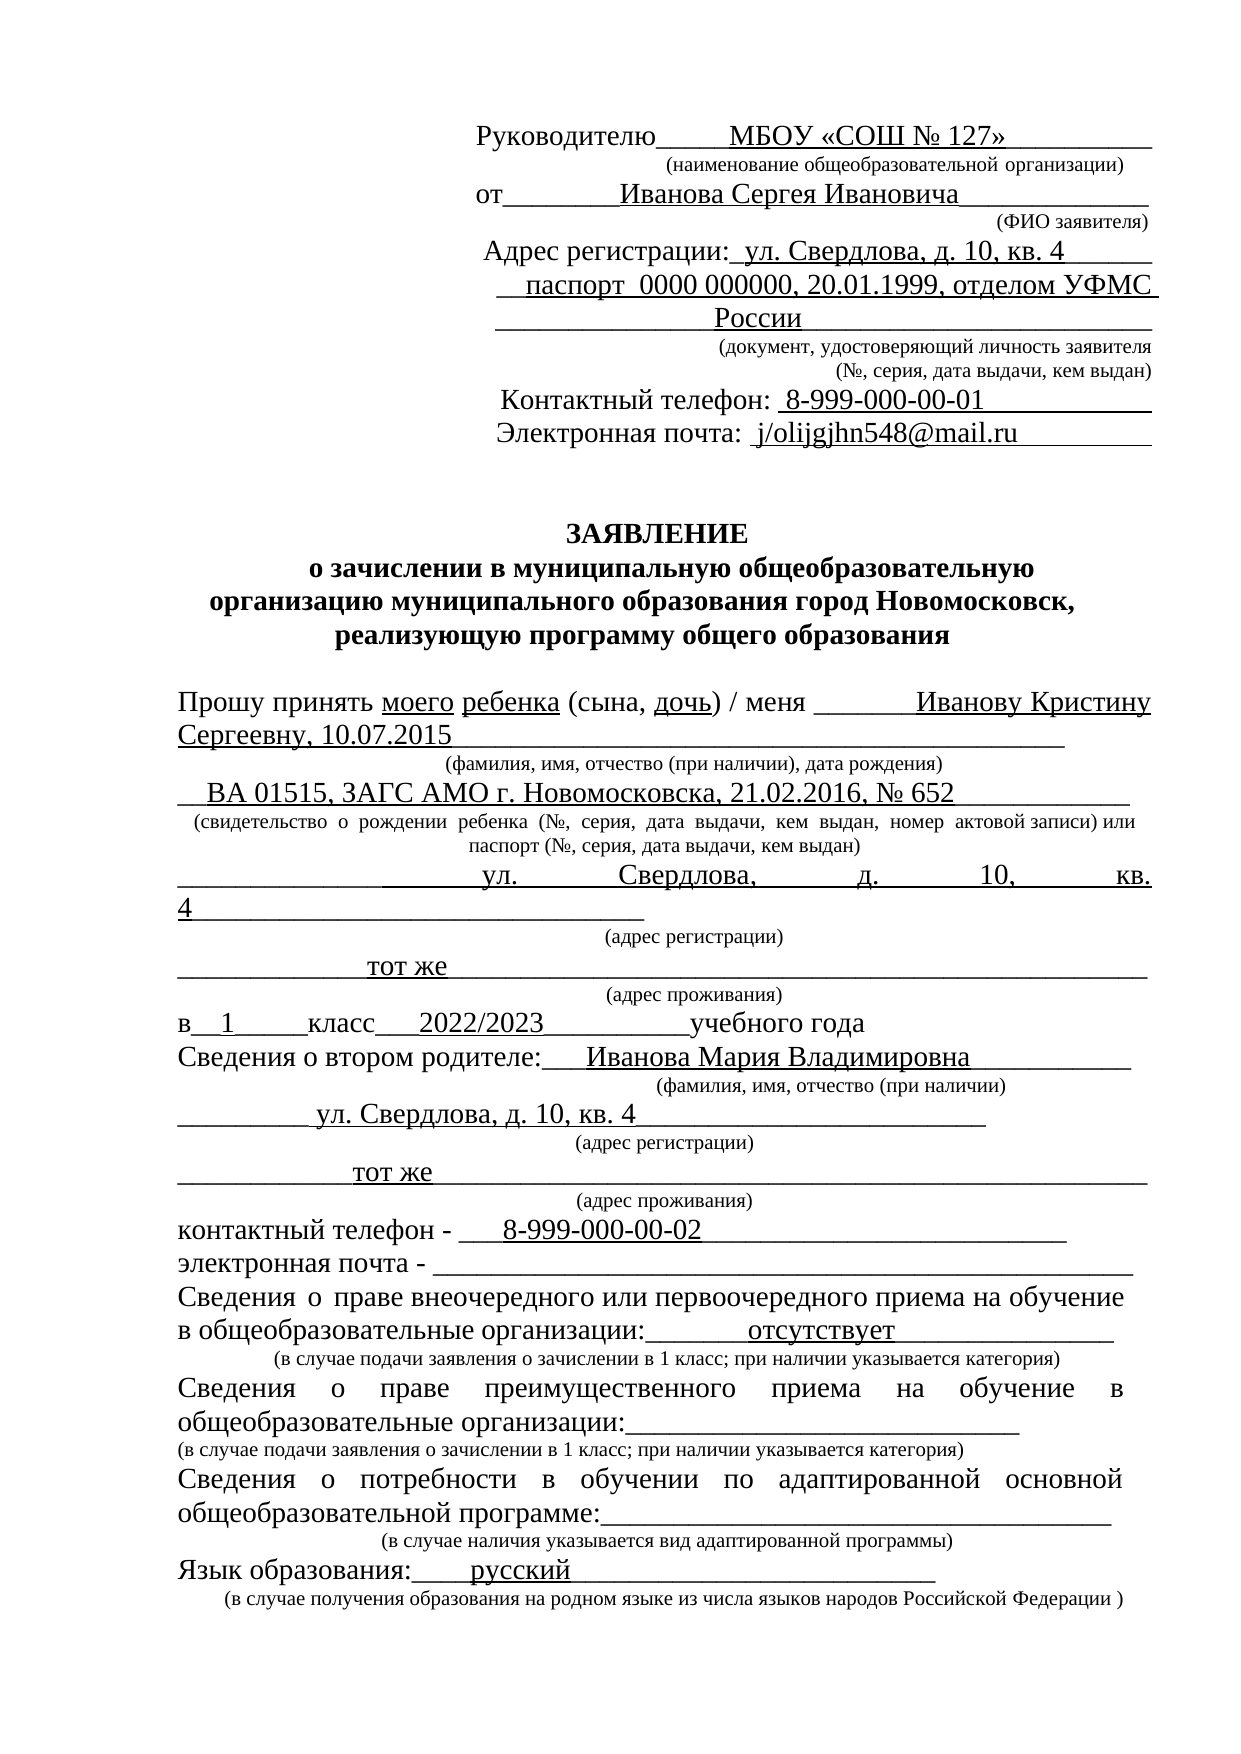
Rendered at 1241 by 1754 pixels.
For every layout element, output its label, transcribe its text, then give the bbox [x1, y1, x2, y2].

subtitle ЗАЯВЛЕНИЕ [177, 516, 1078, 550]
text _______________России________________________ [177, 300, 1152, 334]
text (адрес регистрации) [177, 1130, 1152, 1154]
text (фамилия, имя, отчество (при наличии), дата рождения) [177, 751, 1152, 775]
text о зачислении в муниципальную общеобразовательную организацию муниципального образования город Новомосковск, реализующую программу общего образования [177, 550, 1107, 650]
text Руководителю_____МБОУ «СОШ № 127»__________ [177, 118, 1152, 152]
text (фамилия, имя, отчество (при наличии) [177, 1073, 1152, 1097]
text Прошу принять моего ребенка (сына, дочь) / меня _______Иванову Кристину Сергеевну, 10.07.2015__________________________________________ [177, 684, 1152, 751]
text __ВА 01515, ЗАГС АМО г. Новомосковска, 21.02.2016, № 652____________ [177, 775, 1152, 809]
text Контактный телефон: 8-999-000-00-01 [177, 382, 1152, 416]
text (в случае наличия указывается вид адаптированной программы) [177, 1528, 1152, 1552]
text (адрес проживания) [177, 981, 1152, 1006]
text (в случае подачи заявления о зачислении в 1 класс; при наличии указывается категория) [177, 1437, 1124, 1461]
text (№, серия, дата выдачи, кем выдан) [177, 358, 1152, 382]
text (в случае подачи заявления о зачислении в 1 класс; при наличии указывается категория) [177, 1346, 1152, 1370]
text (в случае получения образования на родном языке из числа языков народов Российской Федерации ) [177, 1586, 1123, 1610]
text ______________ ул. Свердлова, д. 10, кв. 4_______________________________ [177, 857, 1152, 886]
text от________Иванова Сергея Ивановича_____________ [177, 176, 1148, 209]
text Язык образования:____русский_________________________ [177, 1552, 1152, 1586]
text ____________тот же_________________________________________________ [177, 1154, 1152, 1188]
text (ФИО заявителя) [177, 209, 1148, 233]
text Электронная почта: j/olijgjhn548@mail.ru [177, 416, 1152, 449]
text (наименование общеобразовательной организации) [177, 152, 1123, 176]
text Адрес регистрации:_ул. Свердлова, д. 10, кв. 4______ [177, 233, 1152, 267]
text _____________тот же________________________________________________ [177, 948, 1152, 981]
text (документ, удостоверяющий личность заявителя [177, 334, 1152, 358]
text _________ ул. Свердлова, д. 10, кв. 4________________________ [177, 1097, 1152, 1130]
text Сведения о потребности в обучении по адаптированной основной общеобразовательной программе:___________________________________ [177, 1461, 1123, 1528]
text (свидетельство о рождении ребенка (№, серия, дата выдачи, кем выдан, номер актовой записи) или паспорт (№, серия, дата выдачи, кем выдан) [177, 809, 1152, 857]
text Сведения о праве преимущественного приема на обучение в общеобразовательные организации:___________________________ [177, 1370, 1124, 1437]
text (адрес проживания) [177, 1188, 1152, 1212]
text Сведения о праве внеочередного или первоочередного приема на обучение в общеобразовательные организации:_______отсутствует_______________ [177, 1279, 1126, 1346]
text (адрес регистрации) [177, 924, 1152, 948]
text в__1_____класс___2022/2023__________учебного года [177, 1006, 1148, 1039]
text ______________ ул. Свердлова, д. 10, кв. 4_______________________________ [177, 888, 1152, 924]
text Сведения о втором родителе:___Иванова Мария Владимировна___________ [177, 1039, 1148, 1073]
text электронная почта - ________________________________________________ [177, 1245, 1152, 1279]
text __паспорт_0000 000000, 20.01.1999, отделом УФМС [177, 267, 1152, 300]
text контактный телефон - ___8-999-000-00-02_________________________ [177, 1212, 1152, 1245]
